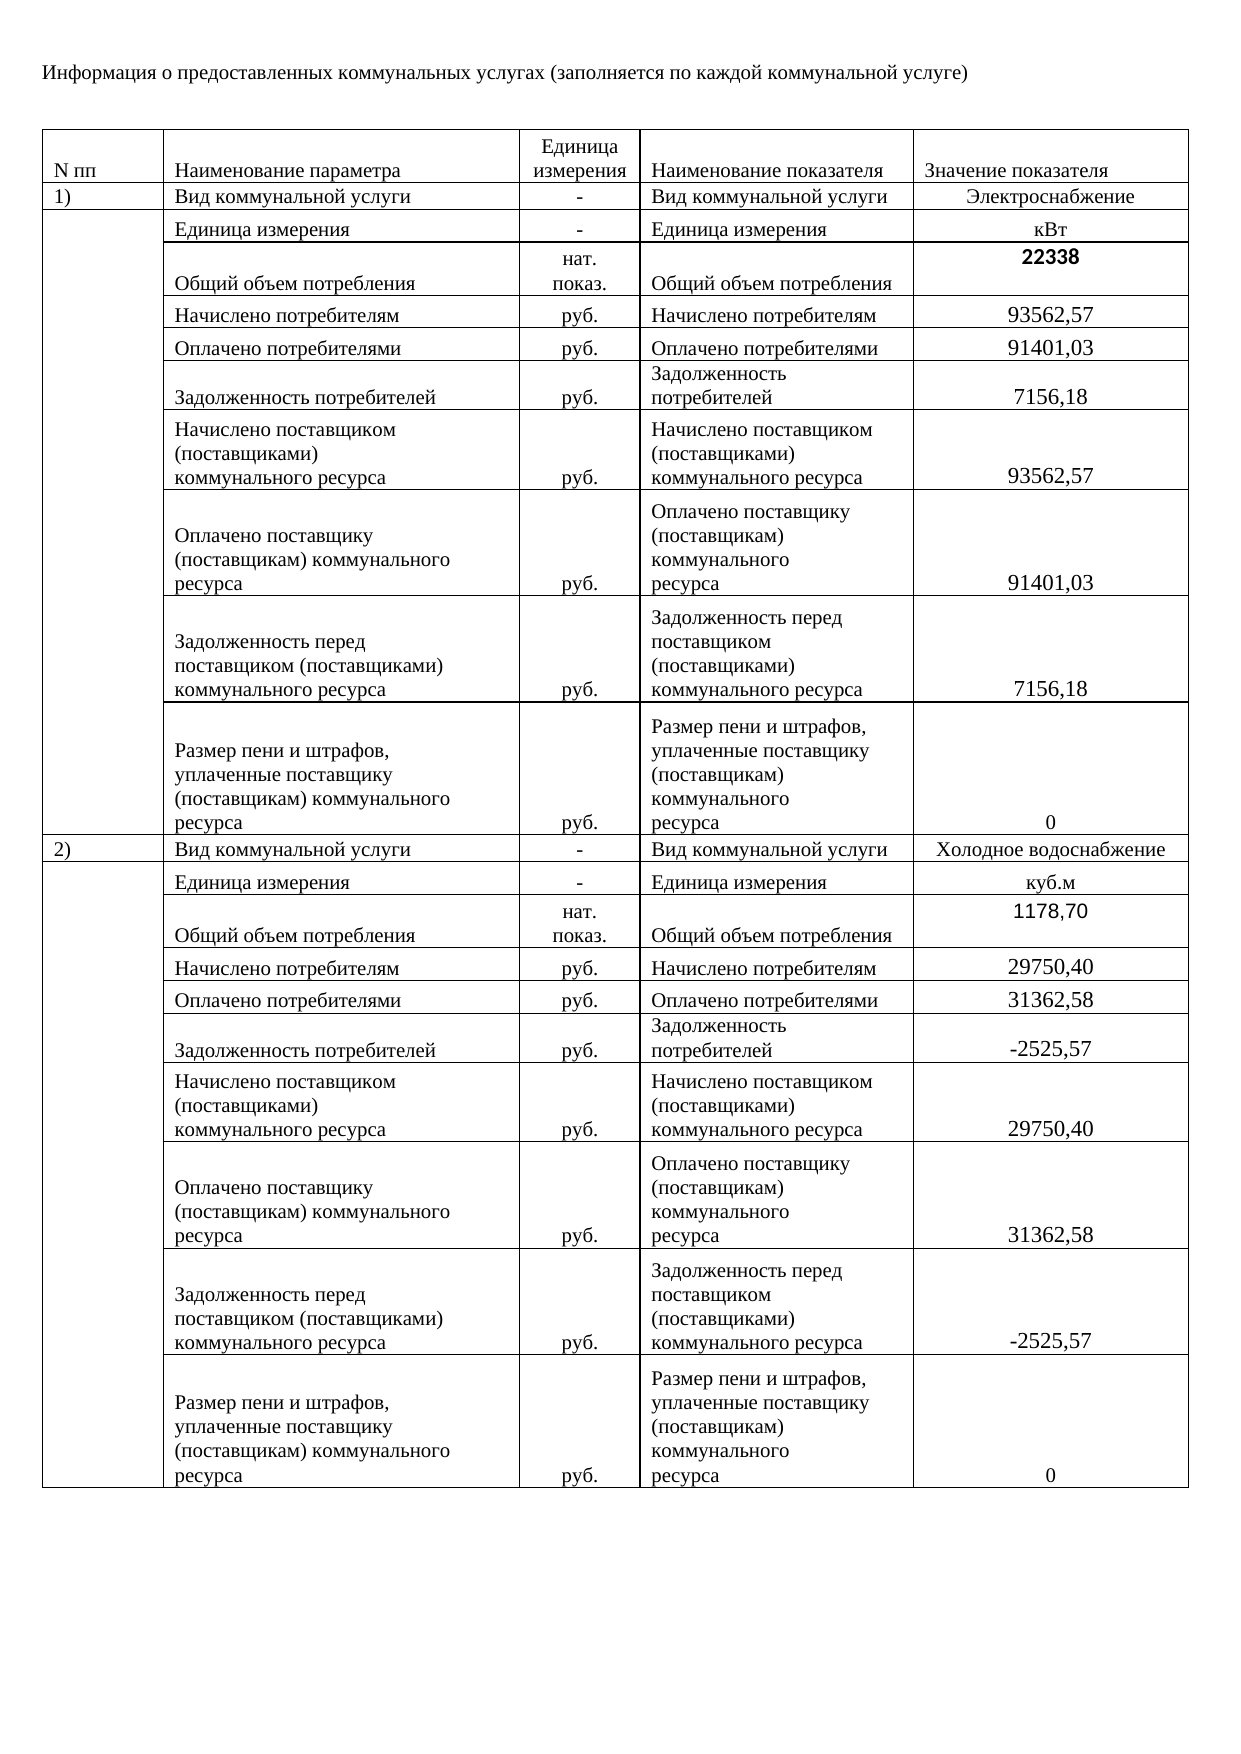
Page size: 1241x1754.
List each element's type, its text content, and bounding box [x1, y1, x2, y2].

table_cell -2525,57 [914, 1014, 1188, 1062]
table_cell 22338 [914, 243, 1188, 294]
table_cell руб. [520, 1063, 639, 1141]
table_cell руб. [520, 361, 639, 409]
table_cell 31362,58 [914, 1142, 1188, 1247]
table_cell Задолженность потребителей [641, 361, 913, 409]
table_cell -2525,57 [914, 1249, 1188, 1354]
table_cell [43, 862, 163, 1487]
table_cell куб.м [914, 862, 1188, 894]
table_cell Задолженность потребителей [641, 1014, 913, 1062]
table_cell - [520, 210, 639, 241]
table_cell 1178,70 [914, 895, 1188, 947]
table_cell Задолженность перед поставщиком (поставщиками) коммунального ресурса [164, 1249, 519, 1354]
table_cell Единица измерения [164, 862, 519, 894]
table_cell руб. [520, 1355, 639, 1487]
table_cell Задолженность перед поставщиком (поставщиками) коммунального ресурса [641, 1249, 913, 1354]
table_cell руб. [520, 596, 639, 701]
table_cell Общий объем потребления [164, 895, 519, 947]
table_cell руб. [520, 328, 639, 360]
table_cell 0 [914, 703, 1188, 834]
table_cell Размер пени и штрафов, уплаченные поставщику (поставщикам) коммунального ресурса [641, 703, 913, 834]
table_cell 1) [43, 183, 163, 208]
table_cell нат. показ. [520, 243, 639, 294]
table_cell 7156,18 [914, 361, 1188, 409]
table_header Наименование параметра [164, 130, 519, 182]
text Информация о предоставленных коммунальных услугах (заполняется по каждой коммунальной услуге) [42, 59, 1205, 84]
table_cell Единица измерения [641, 862, 913, 894]
table_cell 7156,18 [914, 596, 1188, 701]
table_cell Оплачено потребителями [164, 328, 519, 360]
table_cell Начислено поставщиком (поставщиками) коммунального ресурса [164, 1063, 519, 1141]
table_cell Задолженность перед поставщиком (поставщиками) коммунального ресурса [641, 596, 913, 701]
table_cell Холодное водоснабжение [914, 835, 1188, 861]
table_cell Оплачено поставщику (поставщикам) коммунального ресурса [641, 1142, 913, 1247]
table_cell Общий объем потребления [641, 243, 913, 294]
table_cell Оплачено поставщику (поставщикам) коммунального ресурса [641, 490, 913, 595]
table_cell 91401,03 [914, 490, 1188, 595]
table_cell - [520, 862, 639, 894]
table_cell Задолженность перед поставщиком (поставщиками) коммунального ресурса [164, 596, 519, 701]
table_cell кВт [914, 210, 1188, 241]
table_cell 2) [43, 835, 163, 861]
table_cell Оплачено потребителями [641, 328, 913, 360]
table_cell Общий объем потребления [641, 895, 913, 947]
table_cell 29750,40 [914, 1063, 1188, 1141]
table_cell - [520, 183, 639, 208]
table_cell Начислено поставщиком (поставщиками) коммунального ресурса [641, 1063, 913, 1141]
table_cell Оплачено поставщику (поставщикам) коммунального ресурса [164, 490, 519, 595]
table_cell Вид коммунальной услуги [164, 835, 519, 861]
table_cell Единица измерения [641, 210, 913, 241]
table_cell руб. [520, 1249, 639, 1354]
table_cell Оплачено поставщику (поставщикам) коммунального ресурса [164, 1142, 519, 1247]
table_cell - [520, 835, 639, 861]
table_cell Общий объем потребления [164, 243, 519, 294]
table_cell Оплачено потребителями [164, 981, 519, 1012]
table_cell руб. [520, 703, 639, 834]
table_cell Вид коммунальной услуги [641, 183, 913, 208]
table_cell Единица измерения [164, 210, 519, 241]
table_cell 91401,03 [914, 328, 1188, 360]
table_cell руб. [520, 410, 639, 489]
table_cell Задолженность потребителей [164, 361, 519, 409]
table_cell Вид коммунальной услуги [641, 835, 913, 861]
table_header Наименование показателя [641, 130, 913, 182]
table_cell руб. [520, 1014, 639, 1062]
table_cell 93562,57 [914, 410, 1188, 489]
table_cell руб. [520, 948, 639, 979]
table_header N пп [43, 130, 163, 182]
table_cell Электроснабжение [914, 183, 1188, 208]
table_cell Начислено потребителям [641, 948, 913, 979]
table_cell Начислено потребителям [641, 296, 913, 327]
table_cell 29750,40 [914, 948, 1188, 979]
table_cell руб. [520, 981, 639, 1012]
table_header Единица измерения [520, 130, 639, 182]
table_cell руб. [520, 1142, 639, 1247]
table_cell Задолженность потребителей [164, 1014, 519, 1062]
table_cell Оплачено потребителями [641, 981, 913, 1012]
table_cell Размер пени и штрафов, уплаченные поставщику (поставщикам) коммунального ресурса [164, 703, 519, 834]
table_header Значение показателя [914, 130, 1188, 182]
table_cell руб. [520, 490, 639, 595]
table_cell руб. [520, 296, 639, 327]
table_cell 31362,58 [914, 981, 1188, 1012]
table_cell 0 [914, 1355, 1188, 1487]
table_cell Вид коммунальной услуги [164, 183, 519, 208]
table_cell Начислено потребителям [164, 296, 519, 327]
table_cell нат. показ. [520, 895, 639, 947]
table_cell Размер пени и штрафов, уплаченные поставщику (поставщикам) коммунального ресурса [641, 1355, 913, 1487]
table_cell [43, 210, 163, 834]
table_cell Начислено потребителям [164, 948, 519, 979]
table_cell Размер пени и штрафов, уплаченные поставщику (поставщикам) коммунального ресурса [164, 1355, 519, 1487]
table_cell 93562,57 [914, 296, 1188, 327]
table_cell Начислено поставщиком (поставщиками) коммунального ресурса [164, 410, 519, 489]
table_cell Начислено поставщиком (поставщиками) коммунального ресурса [641, 410, 913, 489]
